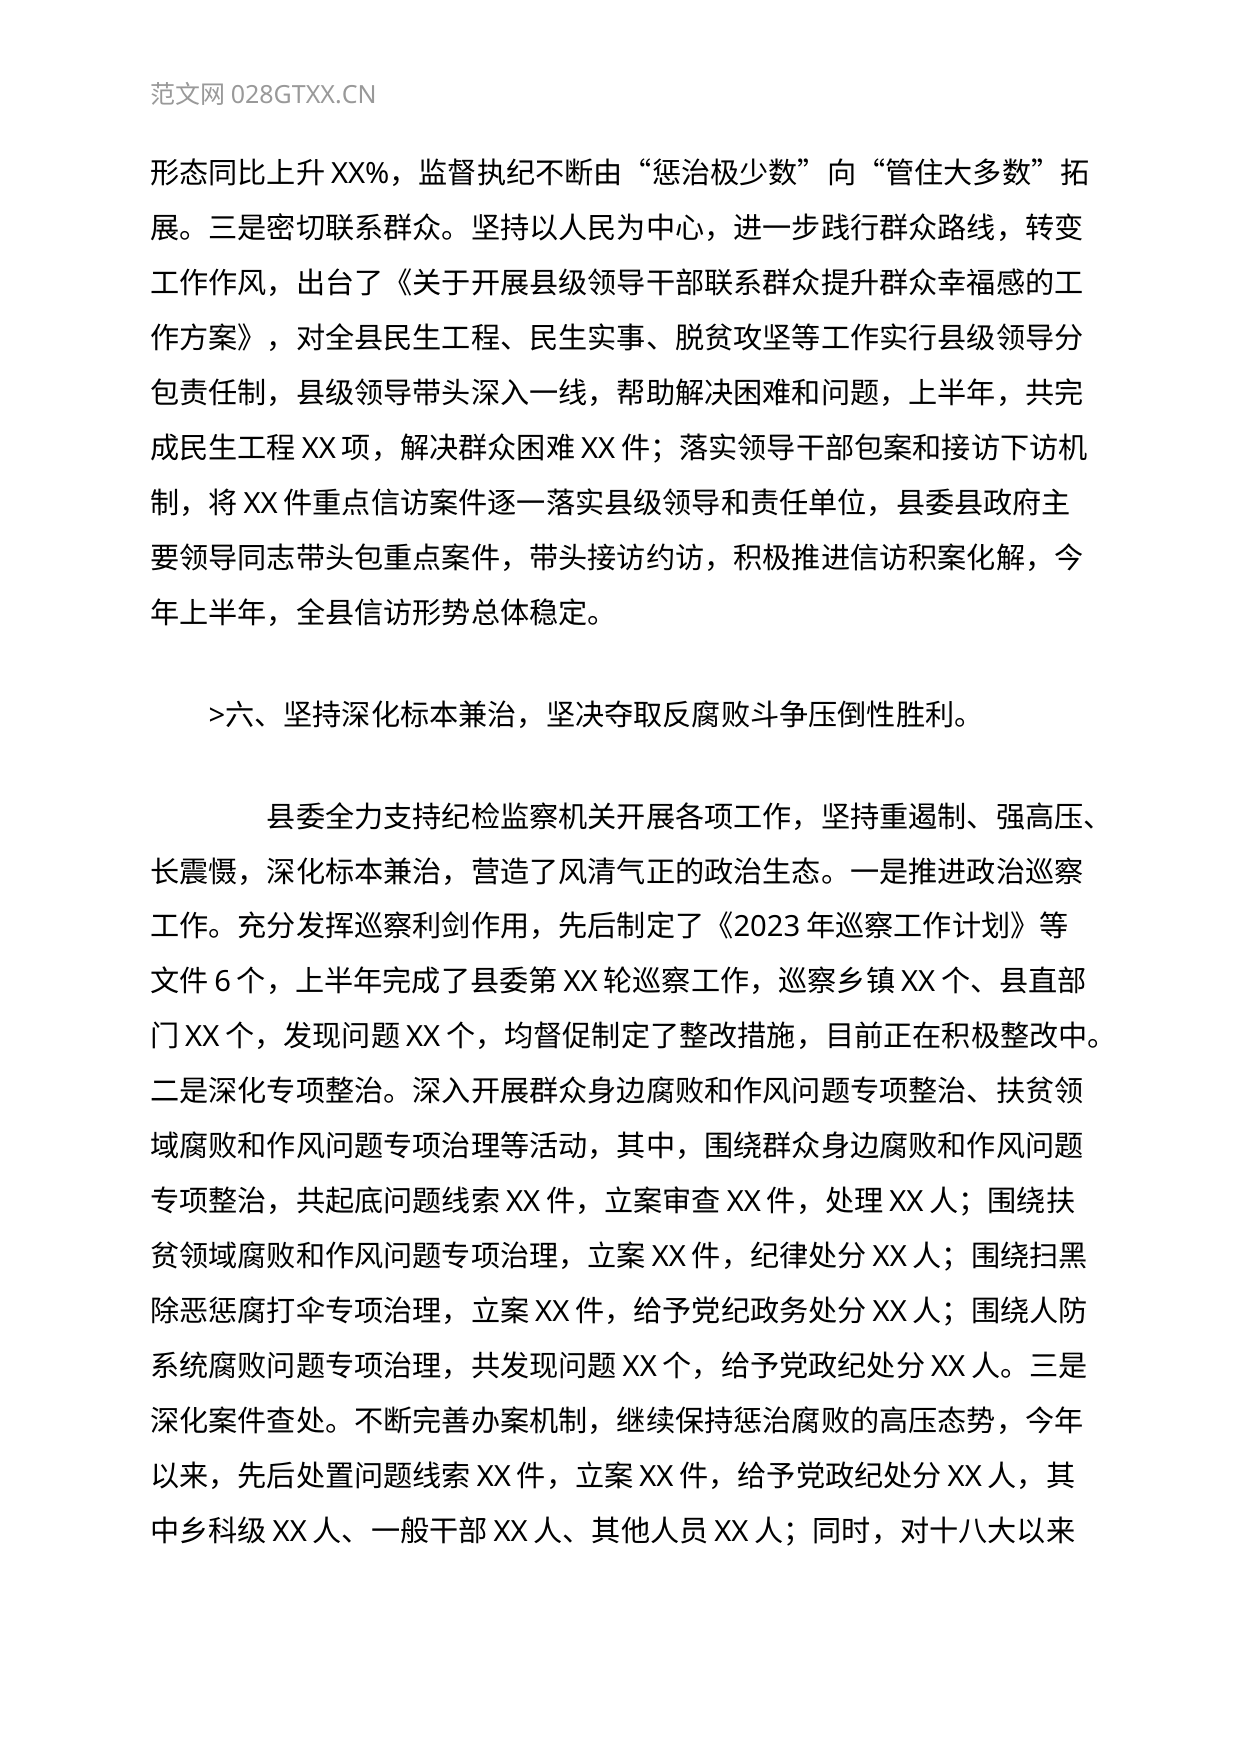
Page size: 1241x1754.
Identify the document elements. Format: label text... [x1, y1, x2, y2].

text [150, 793, 1090, 1550]
text >六、坚持深化标本兼治，坚决夺取反腐败斗争压倒性胜利。 [150, 691, 1090, 734]
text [150, 150, 1090, 632]
